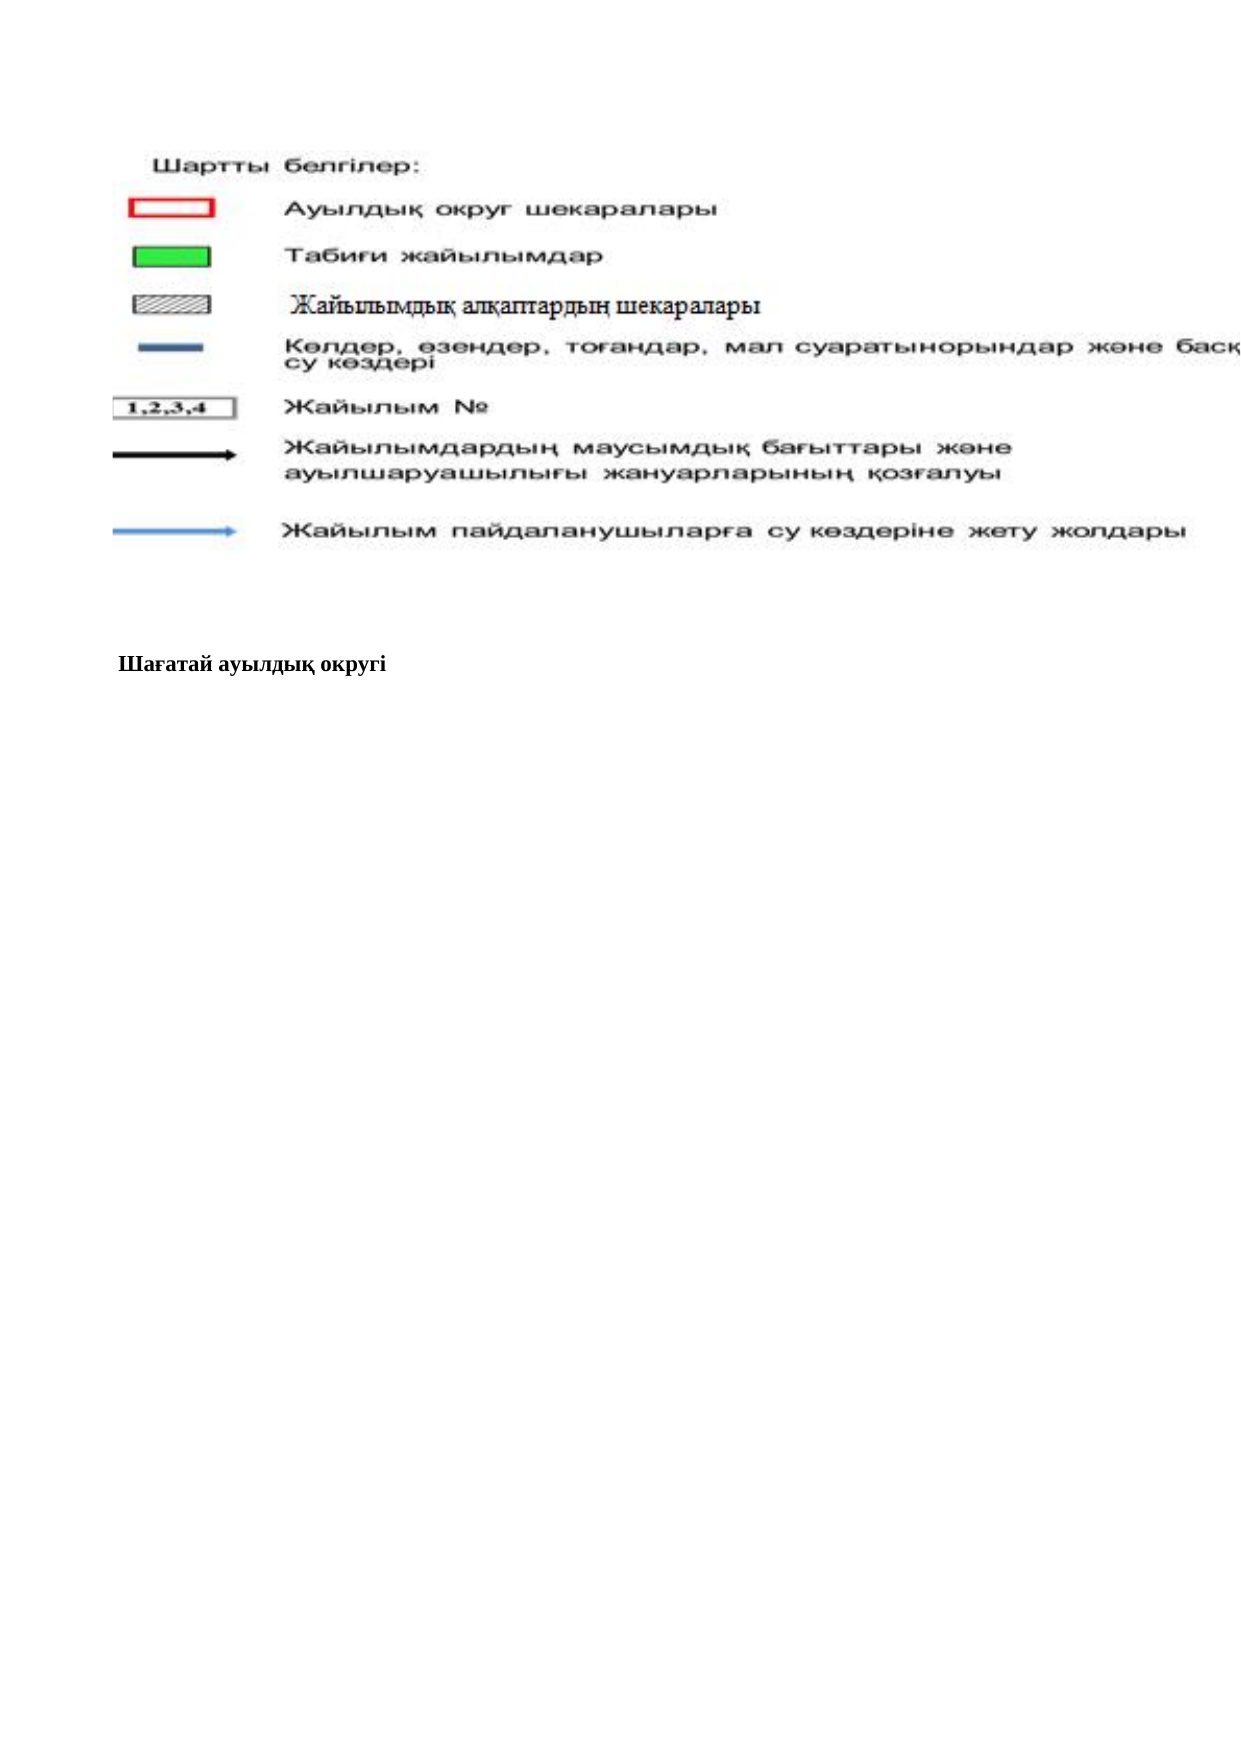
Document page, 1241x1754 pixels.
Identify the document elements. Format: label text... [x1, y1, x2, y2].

picture [112, 150, 1241, 586]
text Шағатай ауылдық округі [112, 650, 1128, 676]
